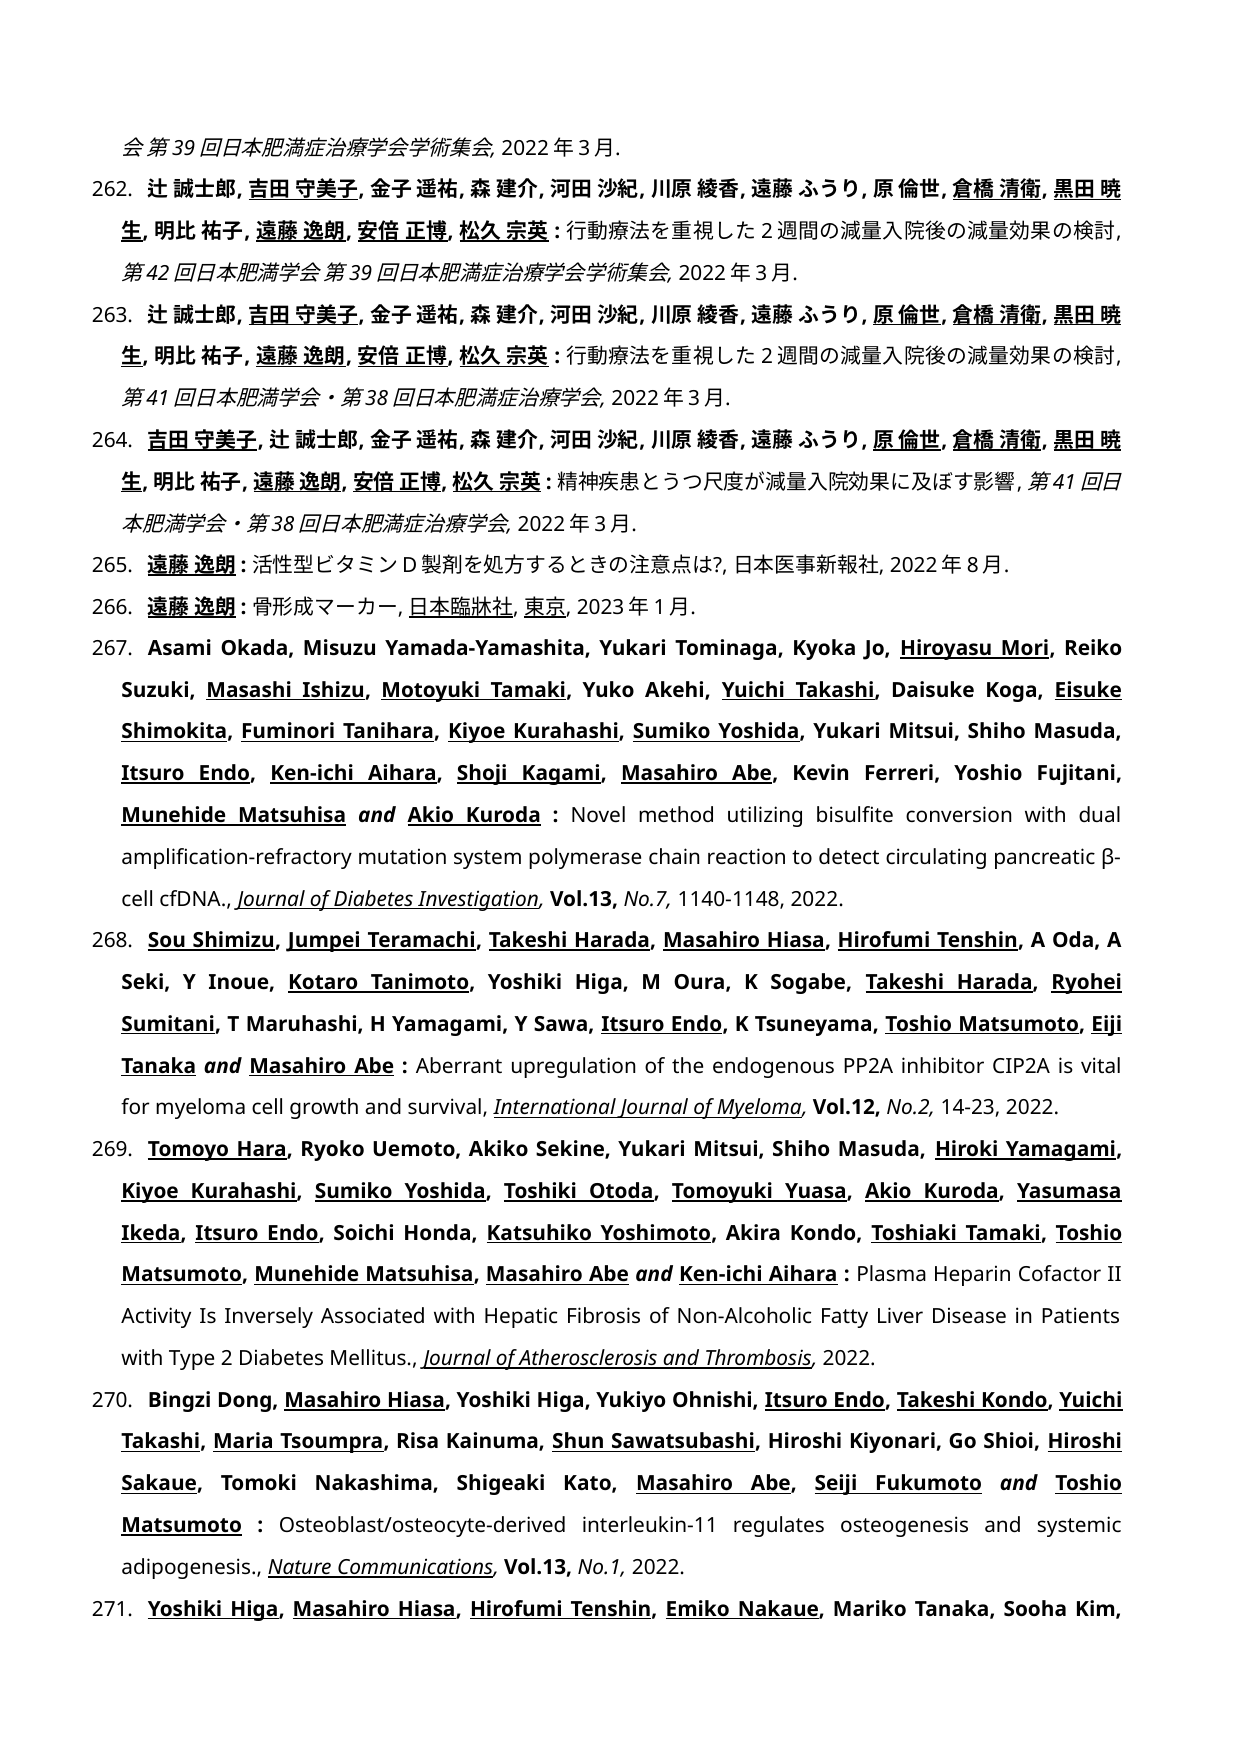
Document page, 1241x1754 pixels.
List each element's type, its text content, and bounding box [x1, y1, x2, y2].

list Sou Shimizu, Jumpei Teramachi, Takeshi Harada, Masahiro Hiasa, Hirofumi Tenshin, A Oda, A Seki, Y Inoue, Kotaro Tanimoto, Yoshiki Higa, M Oura, K Sogabe, Takeshi Harada, Ryohei Sumitani, T Maruhashi, H Yamagami, Y Sawa, Itsuro Endo, K Tsuneyama, Toshio Matsumoto, Eiji Tanaka and Masahiro Abe : Aberrant upregulation of the endogenous PP2A inhibitor CIP2A is vital for myeloma cell growth and survival, International Journal of Myeloma, Vol.12, No.2, 14-23, 2022. [92, 919, 1122, 1128]
list Bingzi Dong, Masahiro Hiasa, Yoshiki Higa, Yukiyo Ohnishi, Itsuro Endo, Takeshi Kondo, Yuichi Takashi, Maria Tsoumpra, Risa Kainuma, Shun Sawatsubashi, Hiroshi Kiyonari, Go Shioi, Hiroshi Sakaue, Tomoki Nakashima, Shigeaki Kato, Masahiro Abe, Seiji Fukumoto and Toshio Matsumoto : Osteoblast/osteocyte-derived interleukin-11 regulates osteogenesis and systemic adipogenesis., Nature Communications, Vol.13, No.1, 2022. [92, 1378, 1122, 1587]
list Asami Okada, Misuzu Yamada-Yamashita, Yukari Tominaga, Kyoka Jo, Hiroyasu Mori, Reiko Suzuki, Masashi Ishizu, Motoyuki Tamaki, Yuko Akehi, Yuichi Takashi, Daisuke Koga, Eisuke Shimokita, Fuminori Tanihara, Kiyoe Kurahashi, Sumiko Yoshida, Yukari Mitsui, Shiho Masuda, Itsuro Endo, Ken-ichi Aihara, Shoji Kagami, Masahiro Abe, Kevin Ferreri, Yoshio Fujitani, Munehide Matsuhisa and Akio Kuroda : Novel method utilizing bisulfite conversion with dual amplification-refractory mutation system polymerase chain reaction to detect circulating pancreatic β-cell cfDNA., Journal of Diabetes Investigation, Vol.13, No.7, 1140-1148, 2022. [92, 626, 1122, 919]
list 遠藤 逸朗 : 骨形成マーカー, 日本臨牀社, 東京, 2023年1月. [92, 584, 1122, 626]
list Tomoyo Hara, Ryoko Uemoto, Akiko Sekine, Yukari Mitsui, Shiho Masuda, Hiroki Yamagami, Kiyoe Kurahashi, Sumiko Yoshida, Toshiki Otoda, Tomoyuki Yuasa, Akio Kuroda, Yasumasa Ikeda, Itsuro Endo, Soichi Honda, Katsuhiko Yoshimoto, Akira Kondo, Toshiaki Tamaki, Toshio Matsumoto, Munehide Matsuhisa, Masahiro Abe and Ken-ichi Aihara : Plasma Heparin Cofactor II Activity Is Inversely Associated with Hepatic Fibrosis of Non-Alcoholic Fatty Liver Disease in Patients with Type 2 Diabetes Mellitus., Journal of Atherosclerosis and Thrombosis, 2022. [92, 1128, 1122, 1378]
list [92, 125, 1122, 167]
list 吉田 守美子, 辻 誠士郎, 金子 遥祐, 森 建介, 河田 沙紀, 川原 綾香, 遠藤 ふうり, 原 倫世, 倉橋 清衛, 黒田 暁生, 明比 祐子, 遠藤 逸朗, 安倍 正博, 松久 宗英 : 精神疾患とうつ尺度が減量入院効果に及ぼす影響, 第41回日本肥満学会・第38回日本肥満症治療学会, 2022年3月. [92, 417, 1122, 543]
list 遠藤 逸朗 : 活性型ビタミンD製剤を処方するときの注意点は?, 日本医事新報社, 2022年8月. [92, 543, 1122, 584]
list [92, 1587, 1122, 1629]
list 辻 誠士郎, 吉田 守美子, 金子 遥祐, 森 建介, 河田 沙紀, 川原 綾香, 遠藤 ふうり, 原 倫世, 倉橋 清衛, 黒田 暁生, 明比 祐子, 遠藤 逸朗, 安倍 正博, 松久 宗英 : 行動療法を重視した2週間の減量入院後の減量効果の検討, 第41回日本肥満学会・第38回日本肥満症治療学会, 2022年3月. [92, 292, 1122, 417]
list 辻 誠士郎, 吉田 守美子, 金子 遥祐, 森 建介, 河田 沙紀, 川原 綾香, 遠藤 ふうり, 原 倫世, 倉橋 清衛, 黒田 暁生, 明比 祐子, 遠藤 逸朗, 安倍 正博, 松久 宗英 : 行動療法を重視した2週間の減量入院後の減量効果の検討, 第42回日本肥満学会 第39回日本肥満症治療学会学術集会, 2022年3月. [92, 167, 1122, 292]
